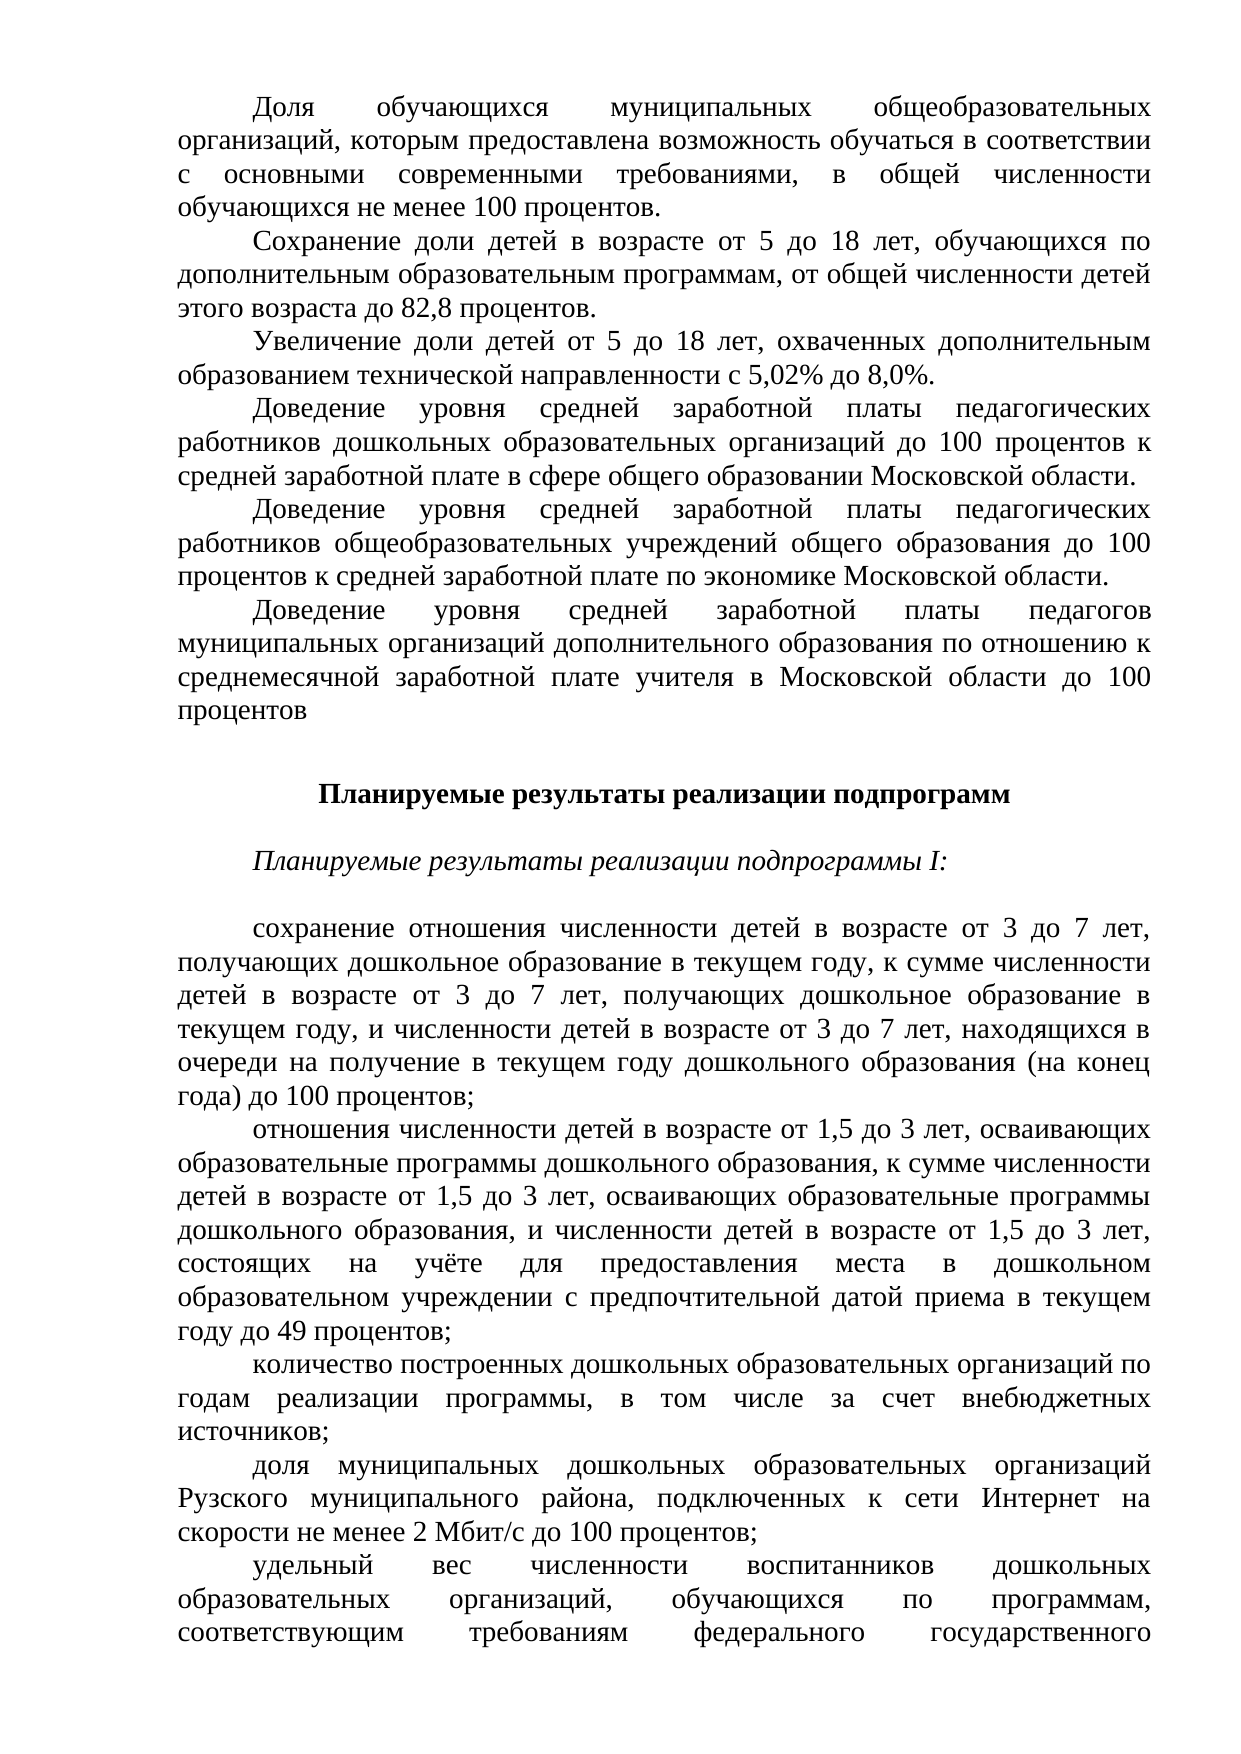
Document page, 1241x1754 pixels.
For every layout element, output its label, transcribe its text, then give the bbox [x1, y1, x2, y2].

text отношения численности детей в возрасте от 1,5 до 3 лет, осваивающих образовательные программы дошкольного образования, к сумме численности детей в возрасте от 1,5 до 3 лет, осваивающих образовательные программы дошкольного образования, и численности детей в возрасте от 1,5 до 3 лет, состоящих на учёте для предоставления места в дошкольном образовательном учреждении с предпочтительной датой приема в текущем году до 49 процентов; [177, 1111, 1152, 1346]
text Сохранение доли детей в возрасте от 5 до 18 лет, обучающихся по дополнительным образовательным программам, от общей численности детей этого возраста до 82,8 процентов. [177, 223, 1152, 323]
text Планируемые результаты реализации подпрограммы I: [177, 843, 1152, 877]
text количество построенных дошкольных образовательных организаций по годам реализации программы, в том числе за счет внебюджетных источников; [177, 1346, 1152, 1447]
text Увеличение доли детей от 5 до 18 лет, охваченных дополнительным образованием технической направленности с 5,02% до 8,0%. [177, 323, 1152, 391]
text сохранение отношения численности детей в возрасте от 3 до 7 лет, получающих дошкольное образование в текущем году, к сумме численности детей в возрасте от 3 до 7 лет, получающих дошкольное образование в текущем году, и численности детей в возрасте от 3 до 7 лет, находящихся в очереди на получение в текущем году дошкольного образования (на конец года) до 100 процентов; [177, 910, 1152, 1111]
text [177, 1547, 1152, 1648]
text Планируемые результаты реализации подпрограмм [177, 776, 1152, 809]
text Доведение уровня средней заработной платы педагогических работников общеобразовательных учреждений общего образования до 100 процентов к средней заработной плате по экономике Московской области. [177, 491, 1152, 592]
text Доведение уровня средней заработной платы педагогов муниципальных организаций дополнительного образования по отношению к среднемесячной заработной плате учителя в Московской области до 100 процентов [177, 592, 1152, 726]
text Доля обучающихся муниципальных общеобразовательных организаций, которым предоставлена возможность обучаться в соответствии с основными современными требованиями, в общей численности обучающихся не менее 100 процентов. [177, 89, 1152, 223]
text доля муниципальных дошкольных образовательных организаций Рузского муниципального района, подключенных к сети Интернет на скорости не менее 2 Мбит/с до 100 процентов; [177, 1447, 1152, 1547]
text Доведение уровня средней заработной платы педагогических работников дошкольных образовательных организаций до 100 процентов к средней заработной плате в сфере общего образовании Московской области. [177, 391, 1152, 491]
